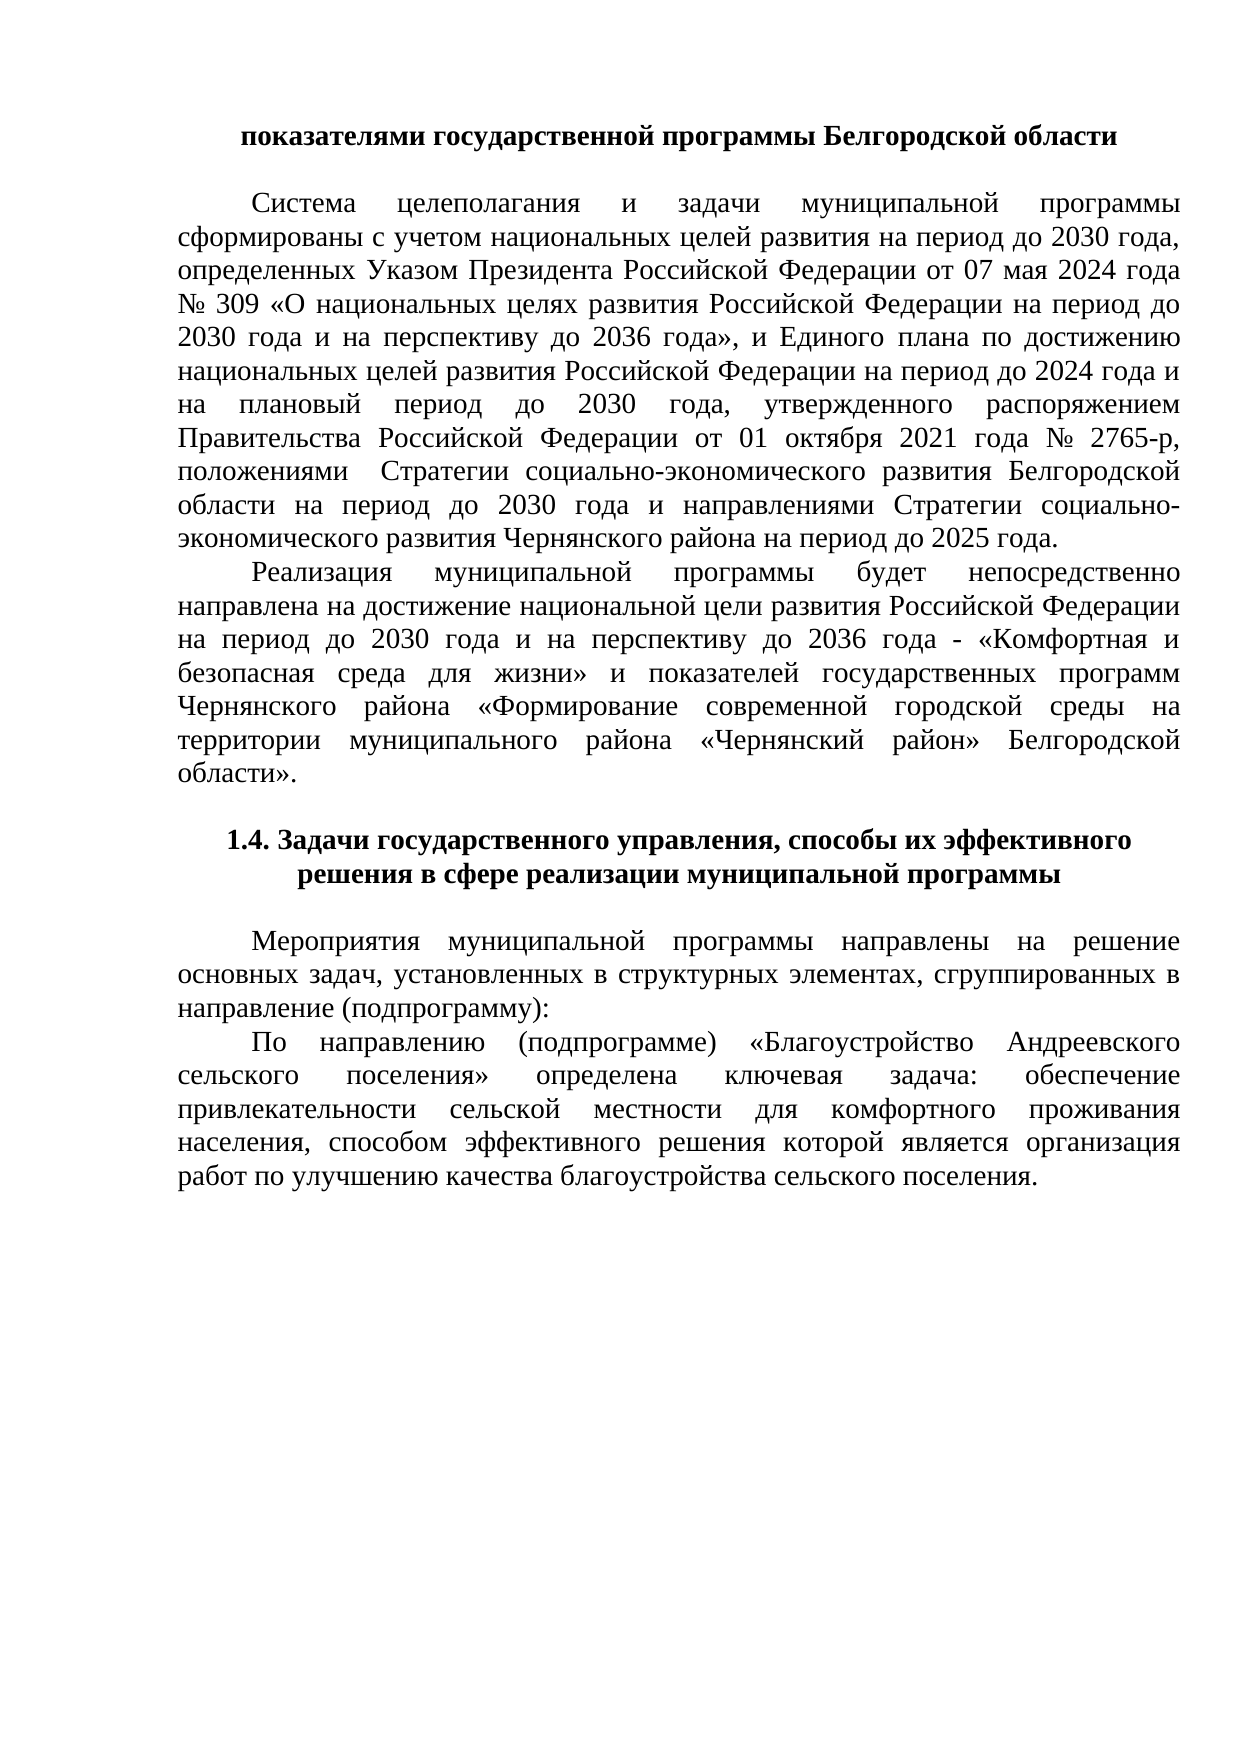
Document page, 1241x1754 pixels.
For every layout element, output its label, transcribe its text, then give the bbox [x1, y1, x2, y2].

text Реализация муниципальной программы будет непосредственно направлена на достижение национальной цели развития Российской Федерации на период до 2030 года и на перспективу до 2036 года - «Комфортная и безопасная среда для жизни» и показателей государственных программ Чернянского района «Формирование современной городской среды на территории муниципального района «Чернянский район» Белгородской области». [177, 554, 1181, 789]
text Мероприятия муниципальной программы направлены на решение основных задач, установленных в структурных элементах, сгруппированных в направление (подпрограмму): [177, 923, 1181, 1024]
text 1.4. Задачи государственного управления, способы их эффективного решения в сфере реализации муниципальной программы [177, 822, 1181, 889]
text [177, 118, 1181, 152]
text Система целеполагания и задачи муниципальной программы сформированы с учетом национальных целей развития на период до 2030 года, определенных Указом Президента Российской Федерации от 07 мая 2024 года № 309 «О национальных целях развития Российской Федерации на период до 2030 года и на перспективу до 2036 года», и Единого плана по достижению национальных целей развития Российской Федерации на период до 2024 года и на плановый период до 2030 года, утвержденного распоряжением Правительства Российской Федерации от 01 октября 2021 года № 2765-р, положениями Стратегии социально-экономического развития Белгородской области на период до 2030 года и направлениями Стратегии социально-экономического развития Чернянского района на период до 2025 года. [177, 185, 1181, 554]
text По направлению (подпрограмме) «Благоустройство Андреевского сельского поселения» определена ключевая задача: обеспечение привлекательности сельской местности для комфортного проживания населения, способом эффективного решения которой является организация работ по улучшению качества благоустройства сельского поселения. [177, 1024, 1181, 1191]
